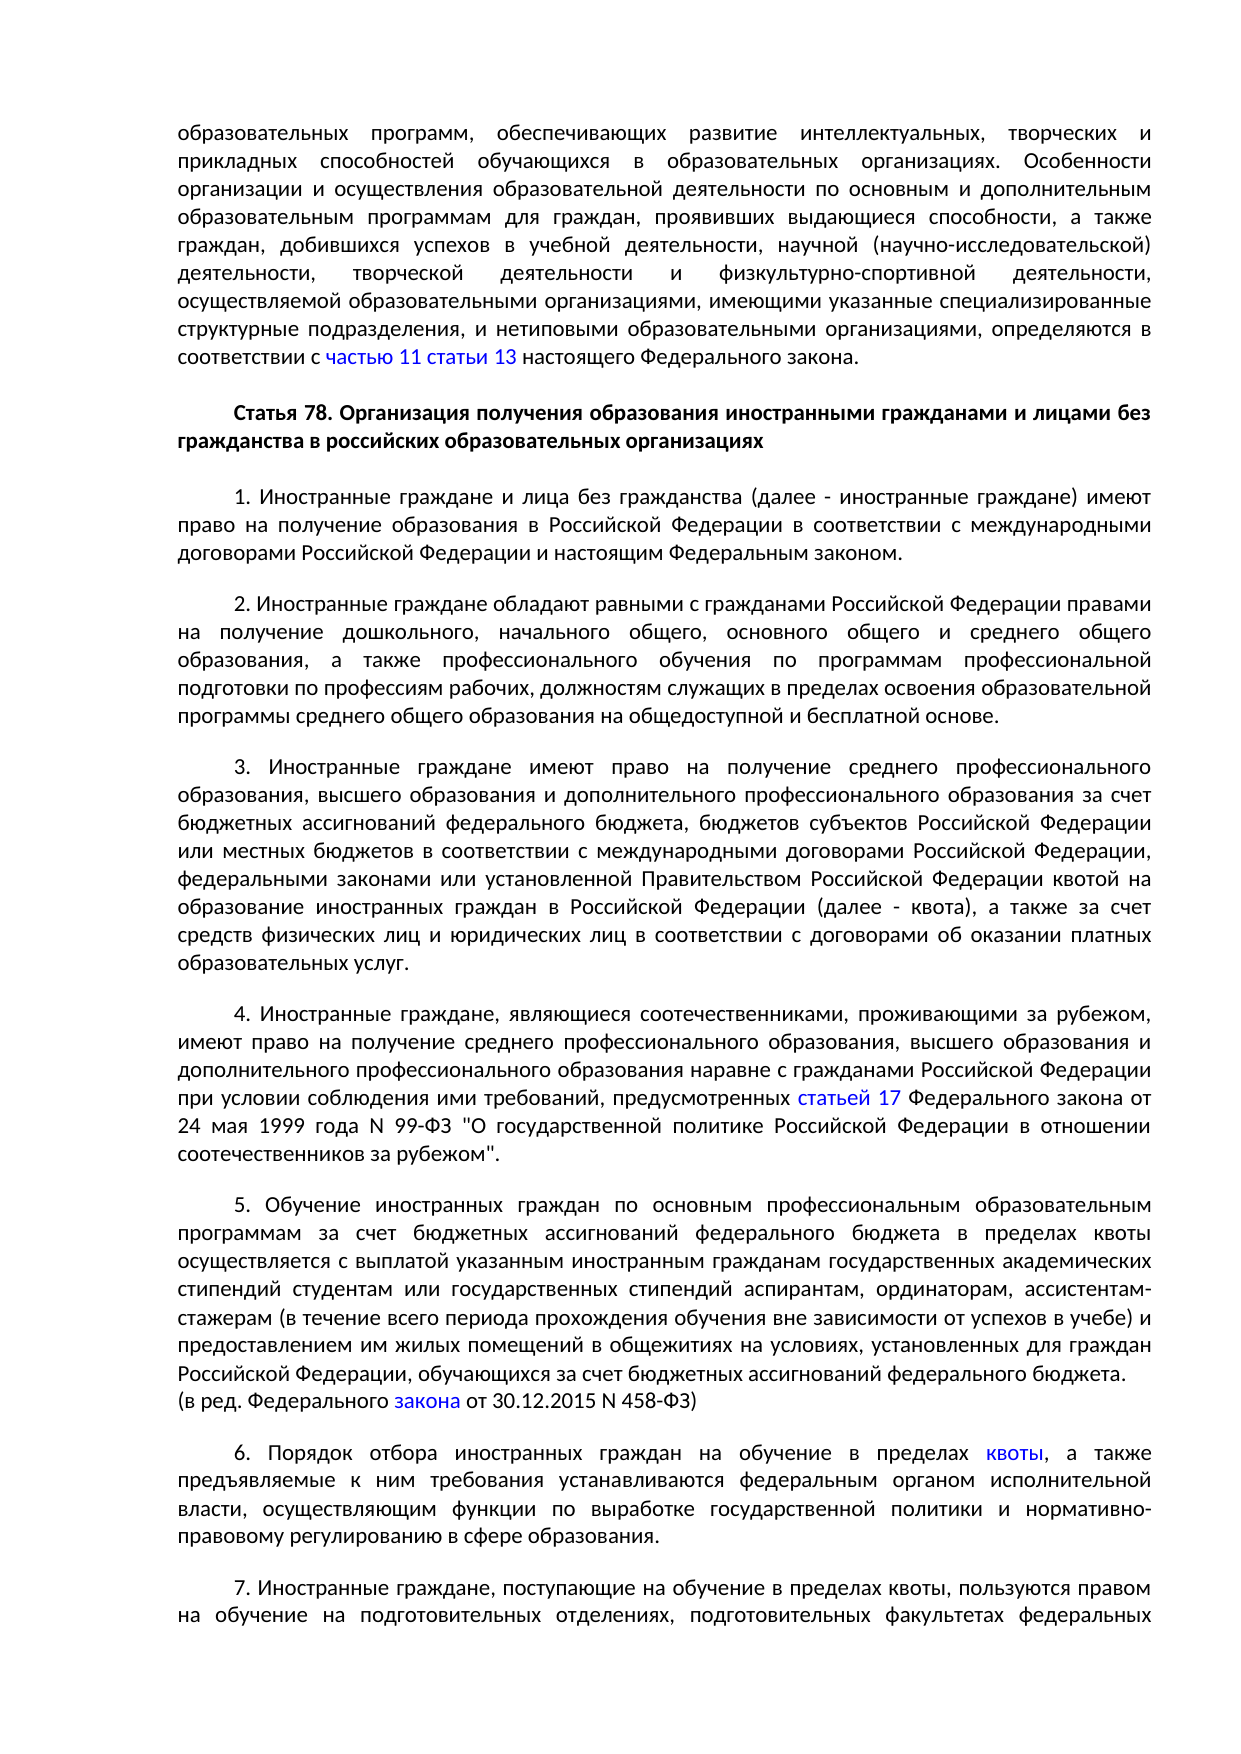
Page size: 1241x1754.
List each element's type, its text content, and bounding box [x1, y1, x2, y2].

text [177, 118, 1152, 370]
text 4. Иностранные граждане, являющиеся соотечественниками, проживающими за рубежом, имеют право на получение среднего профессионального образования, высшего образования и дополнительного профессионального образования наравне с гражданами Российской Федерации при условии соблюдения ими требований, предусмотренных статьей 17 Федерального закона от 24 мая 1999 года N 99-ФЗ "О государственной политике Российской Федерации в отношении соотечественников за рубежом". [177, 999, 1152, 1168]
text (в ред. Федерального закона от 30.12.2015 N 458-ФЗ) [177, 1387, 1152, 1415]
text 6. Порядок отбора иностранных граждан на обучение в пределах квоты, а также предъявляемые к ним требования устанавливаются федеральным органом исполнительной власти, осуществляющим функции по выработке государственной политики и нормативно-правовому регулированию в сфере образования. [177, 1438, 1152, 1550]
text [177, 1573, 1152, 1629]
text 5. Обучение иностранных граждан по основным профессиональным образовательным программам за счет бюджетных ассигнований федерального бюджета в пределах квоты осуществляется с выплатой указанным иностранным гражданам государственных академических стипендий студентам или государственных стипендий аспирантам, ординаторам, ассистентам-стажерам (в течение всего периода прохождения обучения вне зависимости от успехов в учебе) и предоставлением им жилых помещений в общежитиях на условиях, установленных для граждан Российской Федерации, обучающихся за счет бюджетных ассигнований федерального бюджета. [177, 1191, 1152, 1387]
title Статья 78. Организация получения образования иностранными гражданами и лицами без гражданства в российских образовательных организациях [177, 398, 1152, 454]
text 3. Иностранные граждане имеют право на получение среднего профессионального образования, высшего образования и дополнительного профессионального образования за счет бюджетных ассигнований федерального бюджета, бюджетов субъектов Российской Федерации или местных бюджетов в соответствии с международными договорами Российской Федерации, федеральными законами или установленной Правительством Российской Федерации квотой на образование иностранных граждан в Российской Федерации (далее - квота), а также за счет средств физических лиц и юридических лиц в соответствии с договорами об оказании платных образовательных услуг. [177, 752, 1152, 977]
text 1. Иностранные граждане и лица без гражданства (далее - иностранные граждане) имеют право на получение образования в Российской Федерации в соответствии с международными договорами Российской Федерации и настоящим Федеральным законом. [177, 482, 1152, 566]
text 2. Иностранные граждане обладают равными с гражданами Российской Федерации правами на получение дошкольного, начального общего, основного общего и среднего общего образования, а также профессионального обучения по программам профессиональной подготовки по профессиям рабочих, должностям служащих в пределах освоения образовательной программы среднего общего образования на общедоступной и бесплатной основе. [177, 589, 1152, 729]
